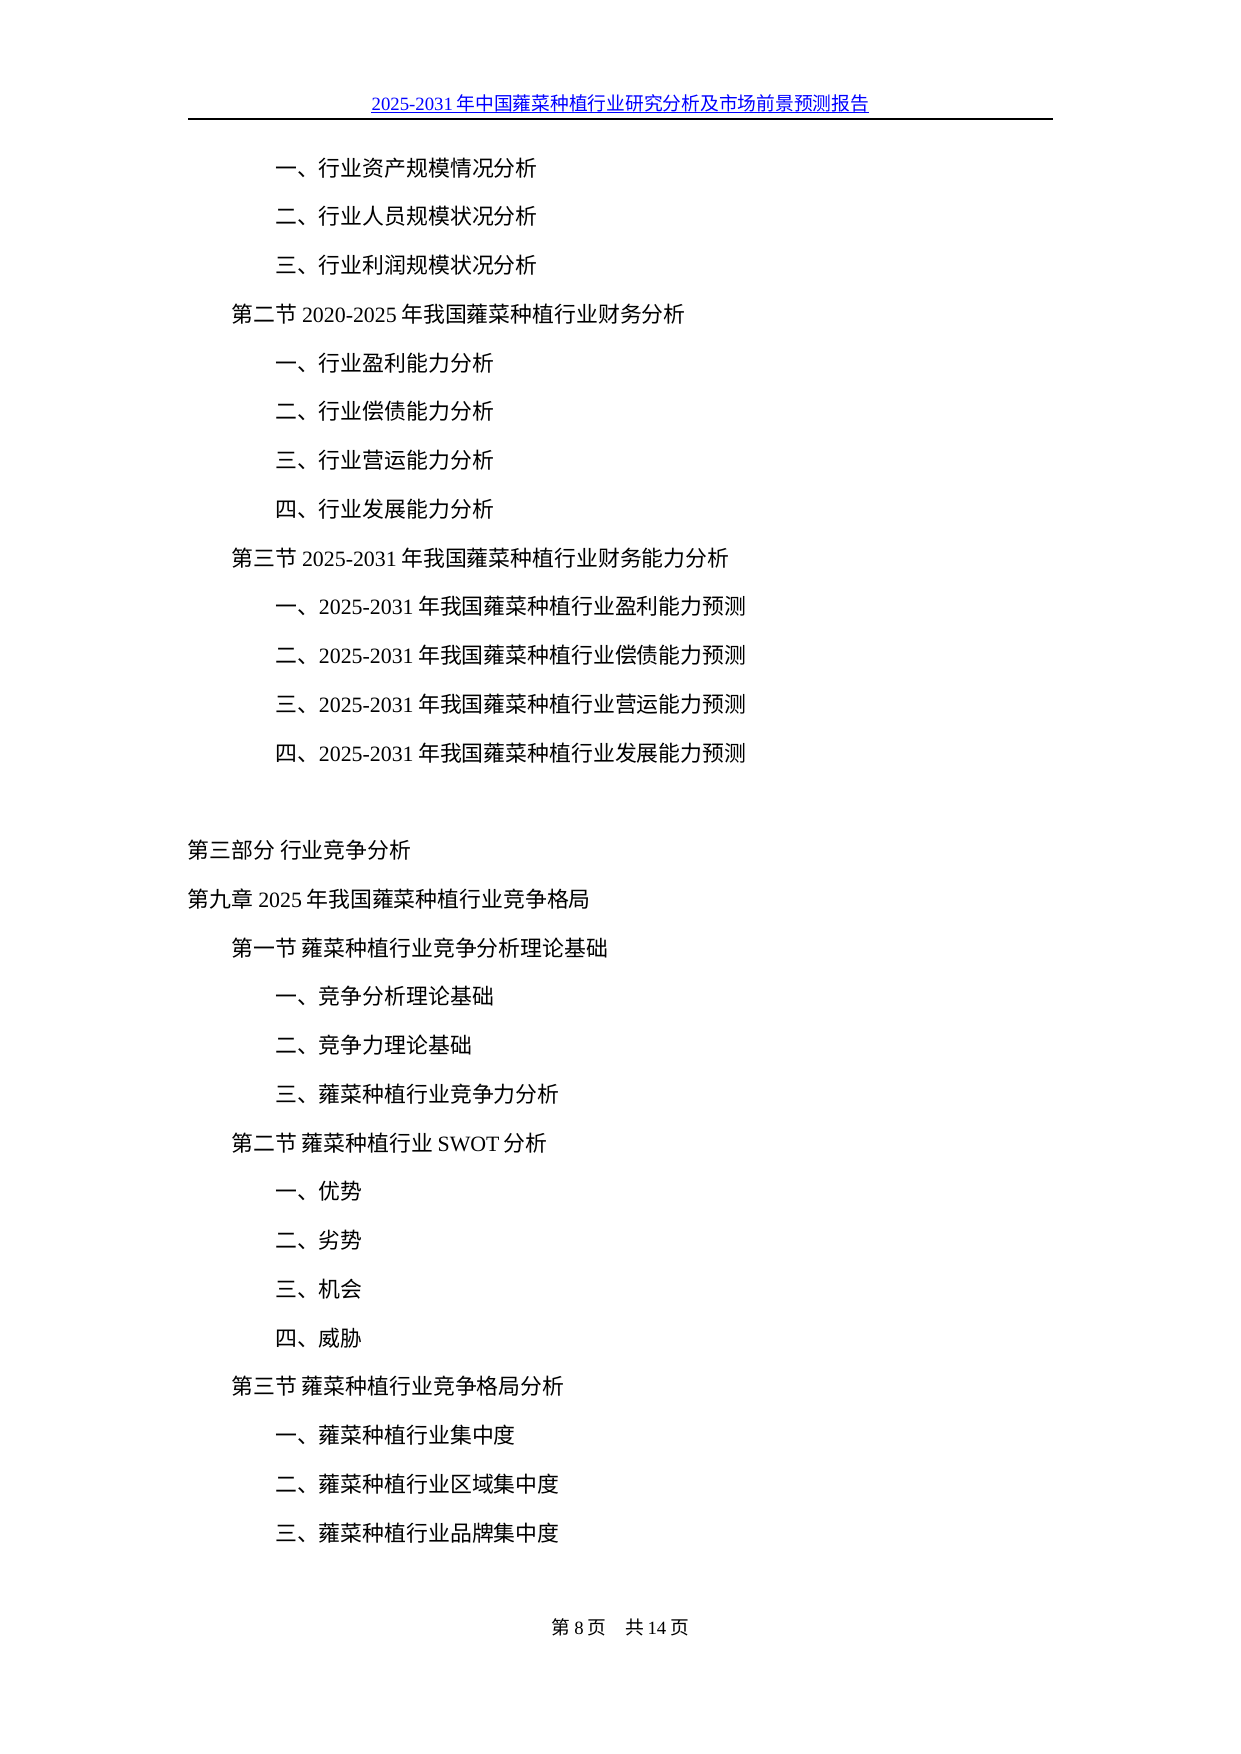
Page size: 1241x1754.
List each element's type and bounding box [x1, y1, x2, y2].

text [187, 150, 1053, 1548]
